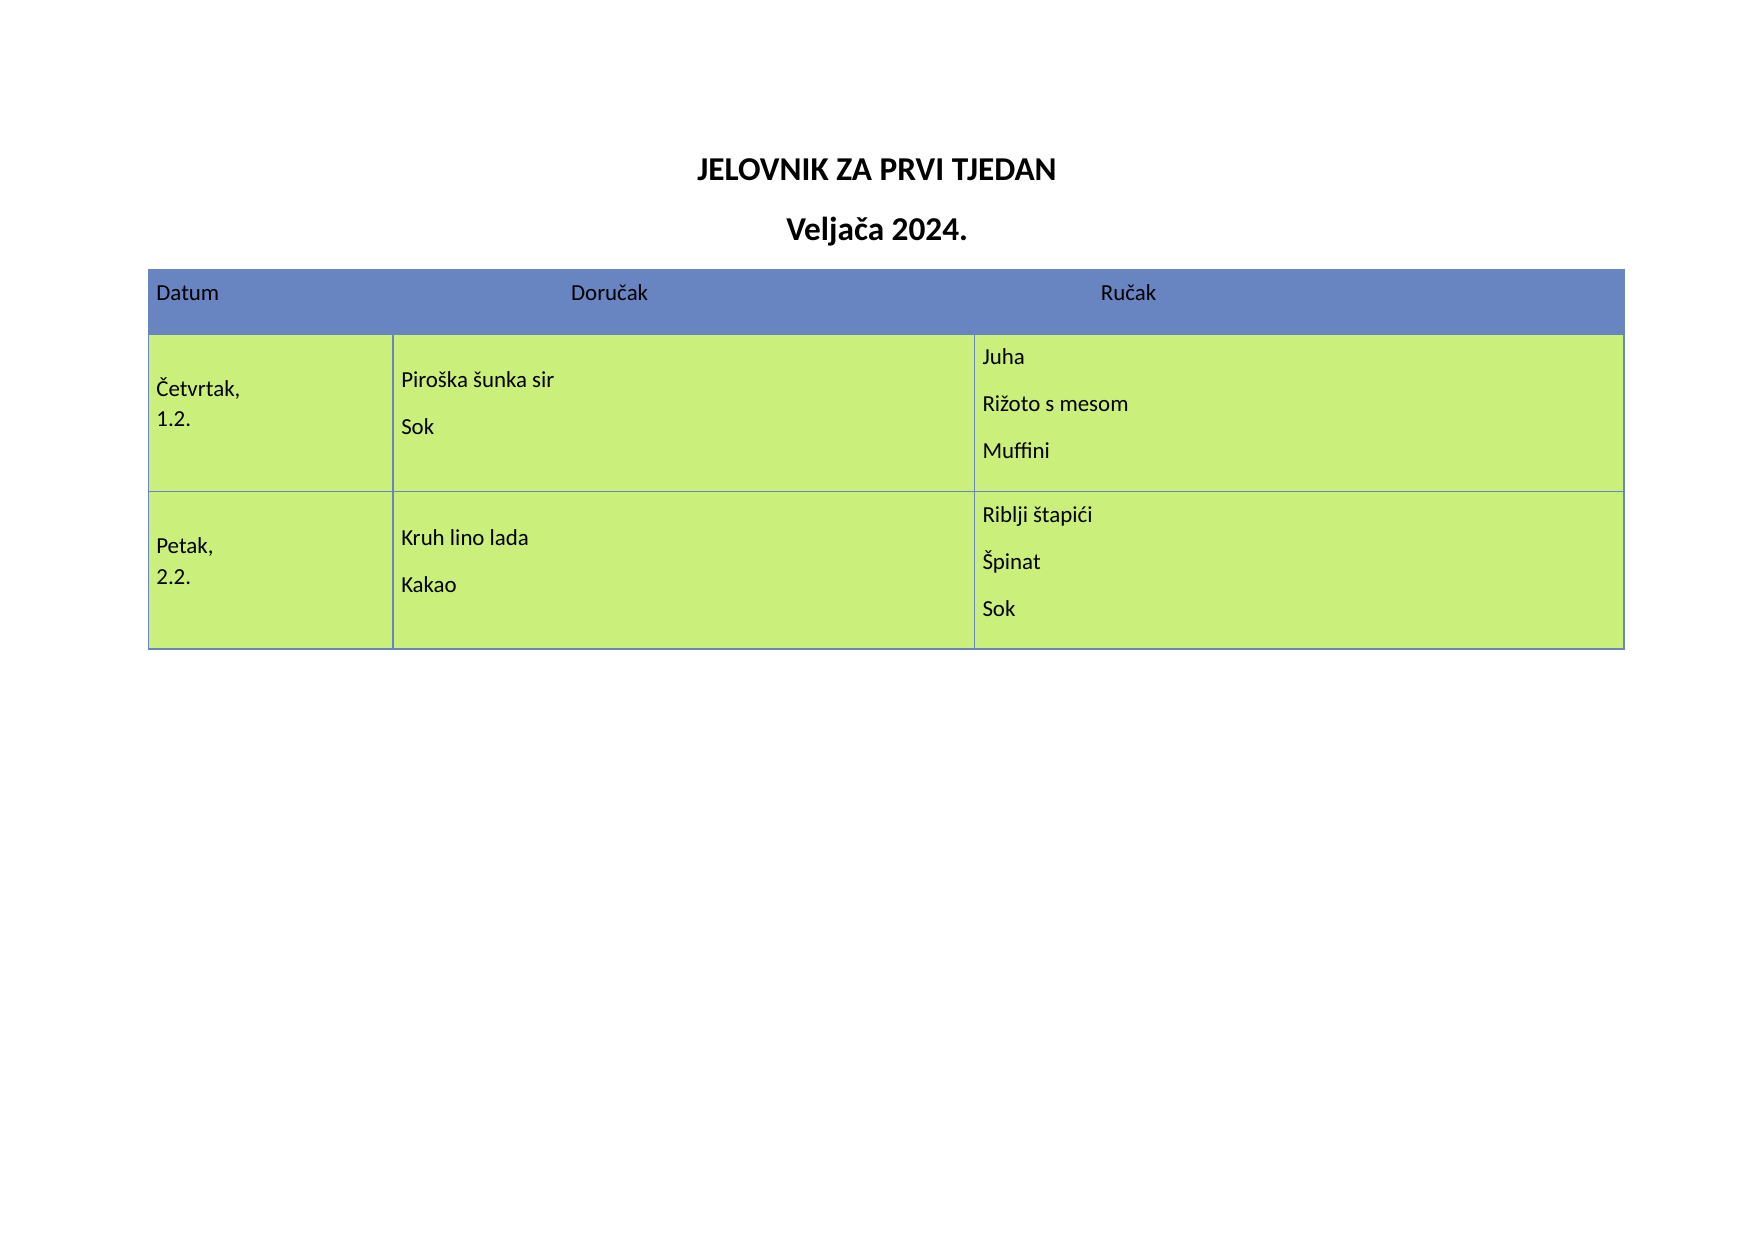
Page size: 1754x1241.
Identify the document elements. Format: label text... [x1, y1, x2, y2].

table_cell Riblji štapići Špinat Sok [975, 492, 1623, 648]
text Veljača 2024. [148, 208, 1606, 249]
table_cell Petak, 2.2. [149, 492, 392, 648]
table_cell Kruh lino lada Kakao [394, 492, 974, 648]
table_header Ručak [975, 271, 1623, 333]
table_header Datum [149, 271, 392, 333]
table_cell Četvrtak, 1.2. [149, 335, 392, 491]
text JELOVNIK ZA PRVI TJEDAN [148, 148, 1606, 188]
table_cell Piroška šunka sir Sok [394, 335, 974, 491]
table_header Doručak [394, 271, 974, 333]
table_cell Juha Rižoto s mesom Muffini [975, 335, 1623, 491]
